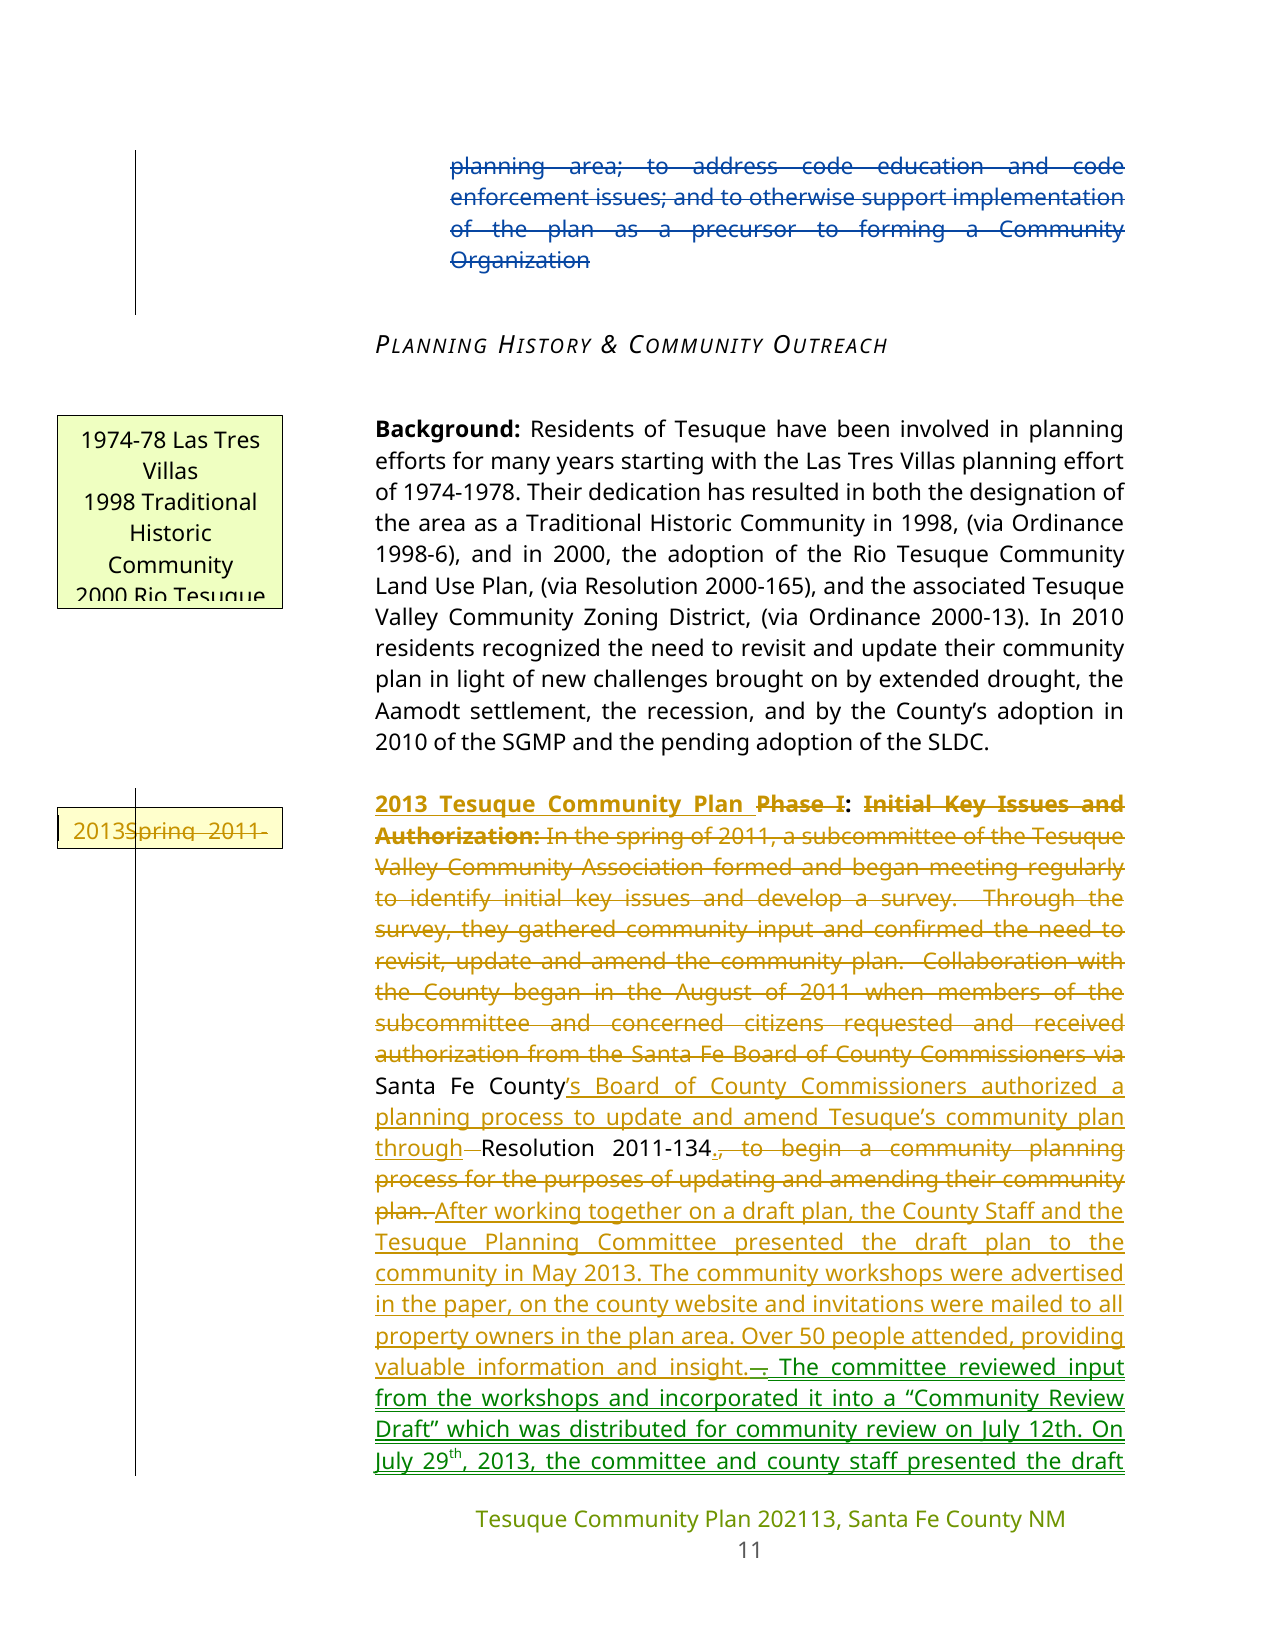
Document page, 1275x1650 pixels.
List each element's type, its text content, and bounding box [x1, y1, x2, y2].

text : Santa Fe CountyResolution 2011-134 [375, 1183, 1125, 1252]
text : Santa Fe CountyResolution 2011-134 [375, 1348, 1125, 1377]
text : Santa Fe CountyResolution 2011-134 [375, 870, 1125, 931]
text : Santa Fe CountyResolution 2011-134 [375, 1412, 1125, 1439]
text : Santa Fe CountyResolution 2011-134 [375, 839, 1125, 868]
text : Santa Fe CountyResolution 2011-134 [375, 933, 1125, 962]
subtitle Planning History & Community Outreach [375, 327, 1125, 361]
text : Santa Fe CountyResolution 2011-134 [375, 1378, 1125, 1408]
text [375, 1444, 1125, 1471]
text : Santa Fe CountyResolution 2011-134 [375, 1058, 1125, 1127]
text : Santa Fe CountyResolution 2011-134 [375, 1026, 1125, 1056]
text : Santa Fe CountyResolution 2011-134 [375, 788, 1125, 837]
text Background: Residents of Tesuque have been involved in planning efforts for many years starting with the Las Tres Villas planning effort of 1974-1978. Their dedication has resulted in both the designation of the area as a Traditional Historic Community in 1998, (via Ordinance 1998-6), and in 2000, the adoption of the Rio Tesuque Community Land Use Plan, (via Resolution 2000-165), and the associated Tesuque Valley Community Zoning District, (via Ordinance 2000-13). In 2010 residents recognized the need to revisit and update their community plan in light of new challenges brought on by extended drought, the Aamodt settlement, the recession, and by the County’s adoption in 2010 of the SGMP and the pending adoption of the SLDC. [375, 413, 1125, 757]
text : Santa Fe CountyResolution 2011-134 [375, 1129, 1125, 1181]
text : Santa Fe CountyResolution 2011-134 [375, 964, 1125, 1025]
text : Santa Fe CountyResolution 2011-134 [375, 1254, 1125, 1284]
text : Santa Fe CountyResolution 2011-134 [375, 1285, 1125, 1346]
